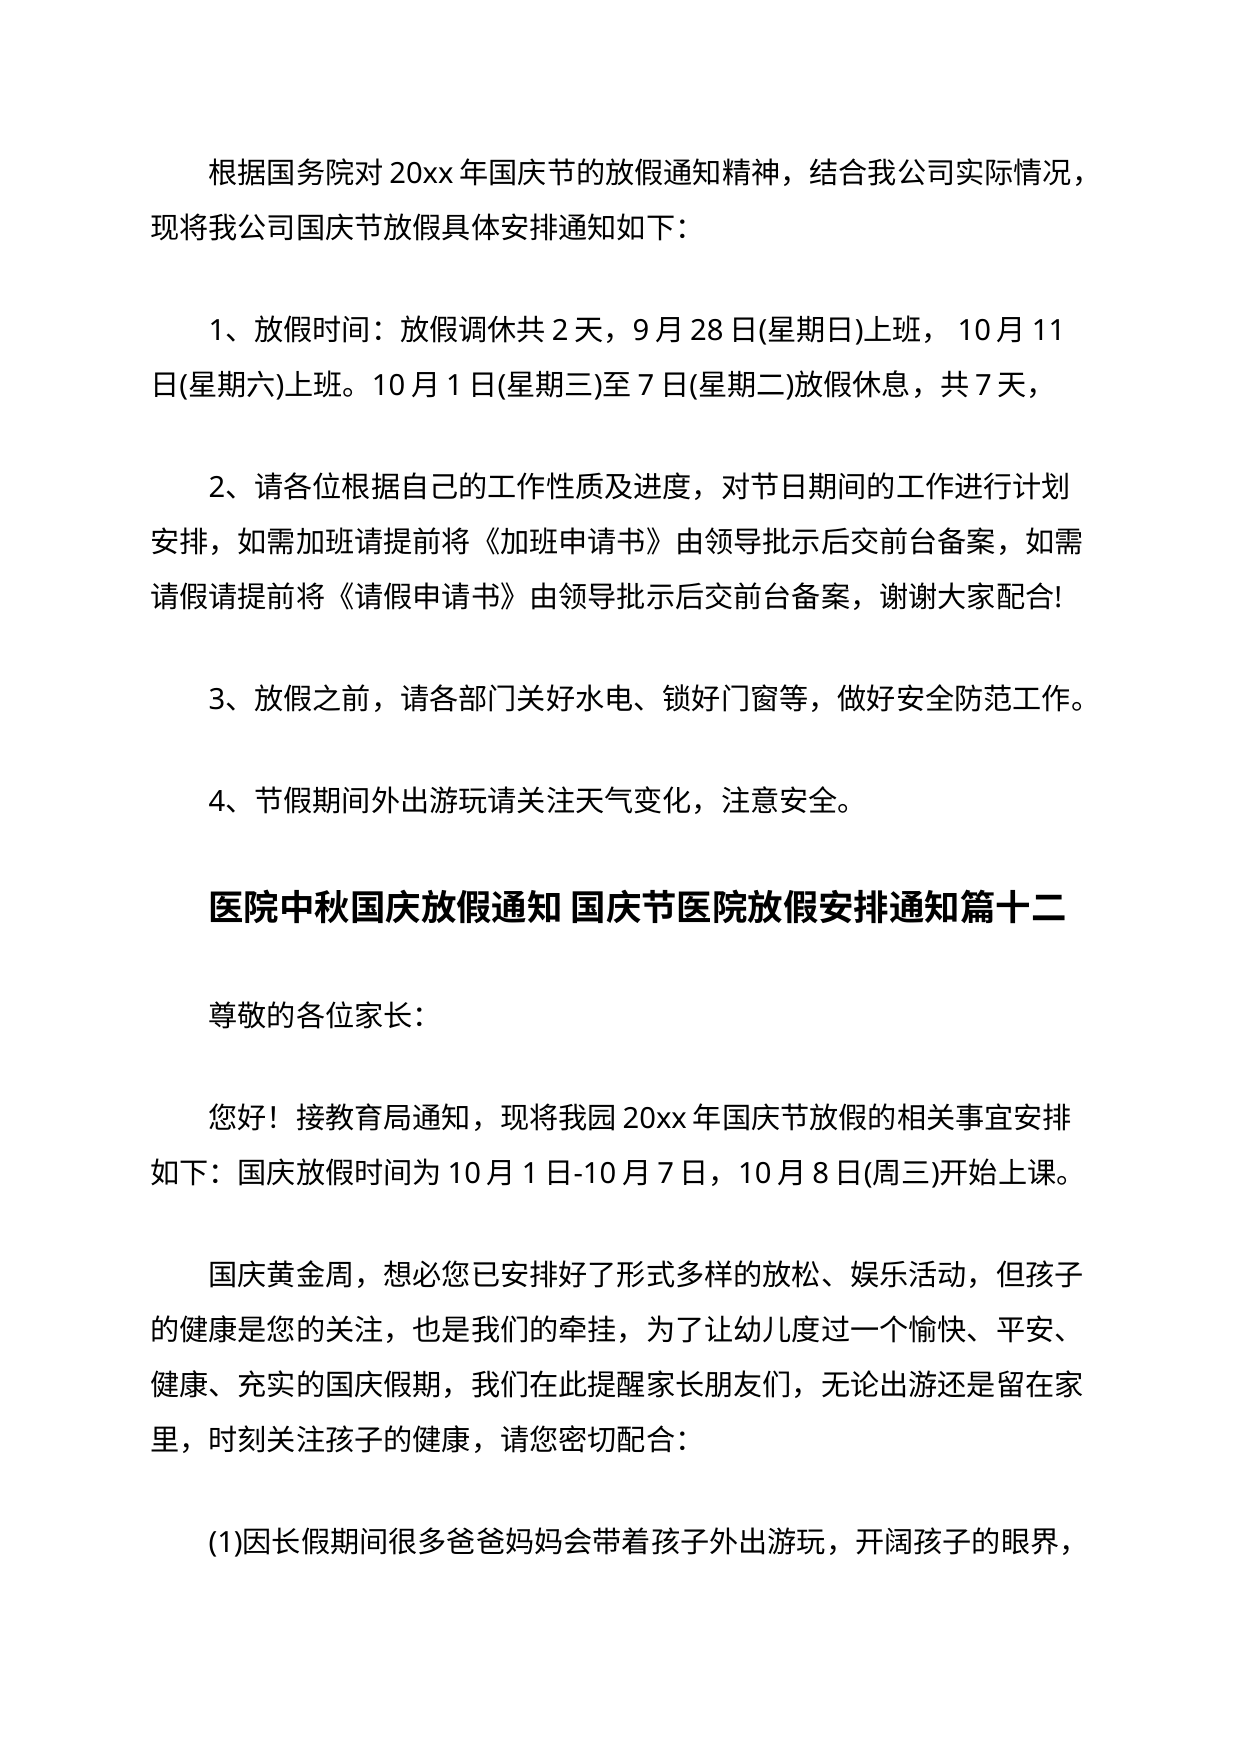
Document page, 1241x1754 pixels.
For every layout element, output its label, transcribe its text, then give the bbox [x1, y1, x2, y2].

text 4、节假期间外出游玩请关注天气变化，注意安全。 [150, 778, 1090, 820]
text 您好！接教育局通知，现将我园20xx年国庆节放假的相关事宜安排如下：国庆放假时间为10月1日-10月7日，10月8日(周三)开始上课。 [150, 1095, 1090, 1192]
text 3、放假之前，请各部门关好水电、锁好门窗等，做好安全防范工作。 [150, 676, 1090, 718]
text 1、放假时间：放假调休共2天，9月28日(星期日)上班， 10月11日(星期六)上班。10月1日(星期三)至7日(星期二)放假休息，共7天， [150, 307, 1090, 404]
text 尊敬的各位家长： [150, 993, 1090, 1035]
text 医院中秋国庆放假通知 国庆节医院放假安排通知篇十二 [150, 879, 1090, 931]
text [150, 1518, 1090, 1561]
text 2、请各位根据自己的工作性质及进度，对节日期间的工作进行计划安排，如需加班请提前将《加班申请书》由领导批示后交前台备案，如需请假请提前将《请假申请书》由领导批示后交前台备案，谢谢大家配合! [150, 464, 1090, 616]
text 国庆黄金周，想必您已安排好了形式多样的放松、娱乐活动，但孩子的健康是您的关注，也是我们的牵挂，为了让幼儿度过一个愉快、平安、健康、充实的国庆假期，我们在此提醒家长朋友们，无论出游还是留在家里，时刻关注孩子的健康，请您密切配合： [150, 1252, 1090, 1459]
text 根据国务院对20xx年国庆节的放假通知精神，结合我公司实际情况，现将我公司国庆节放假具体安排通知如下： [150, 150, 1090, 247]
